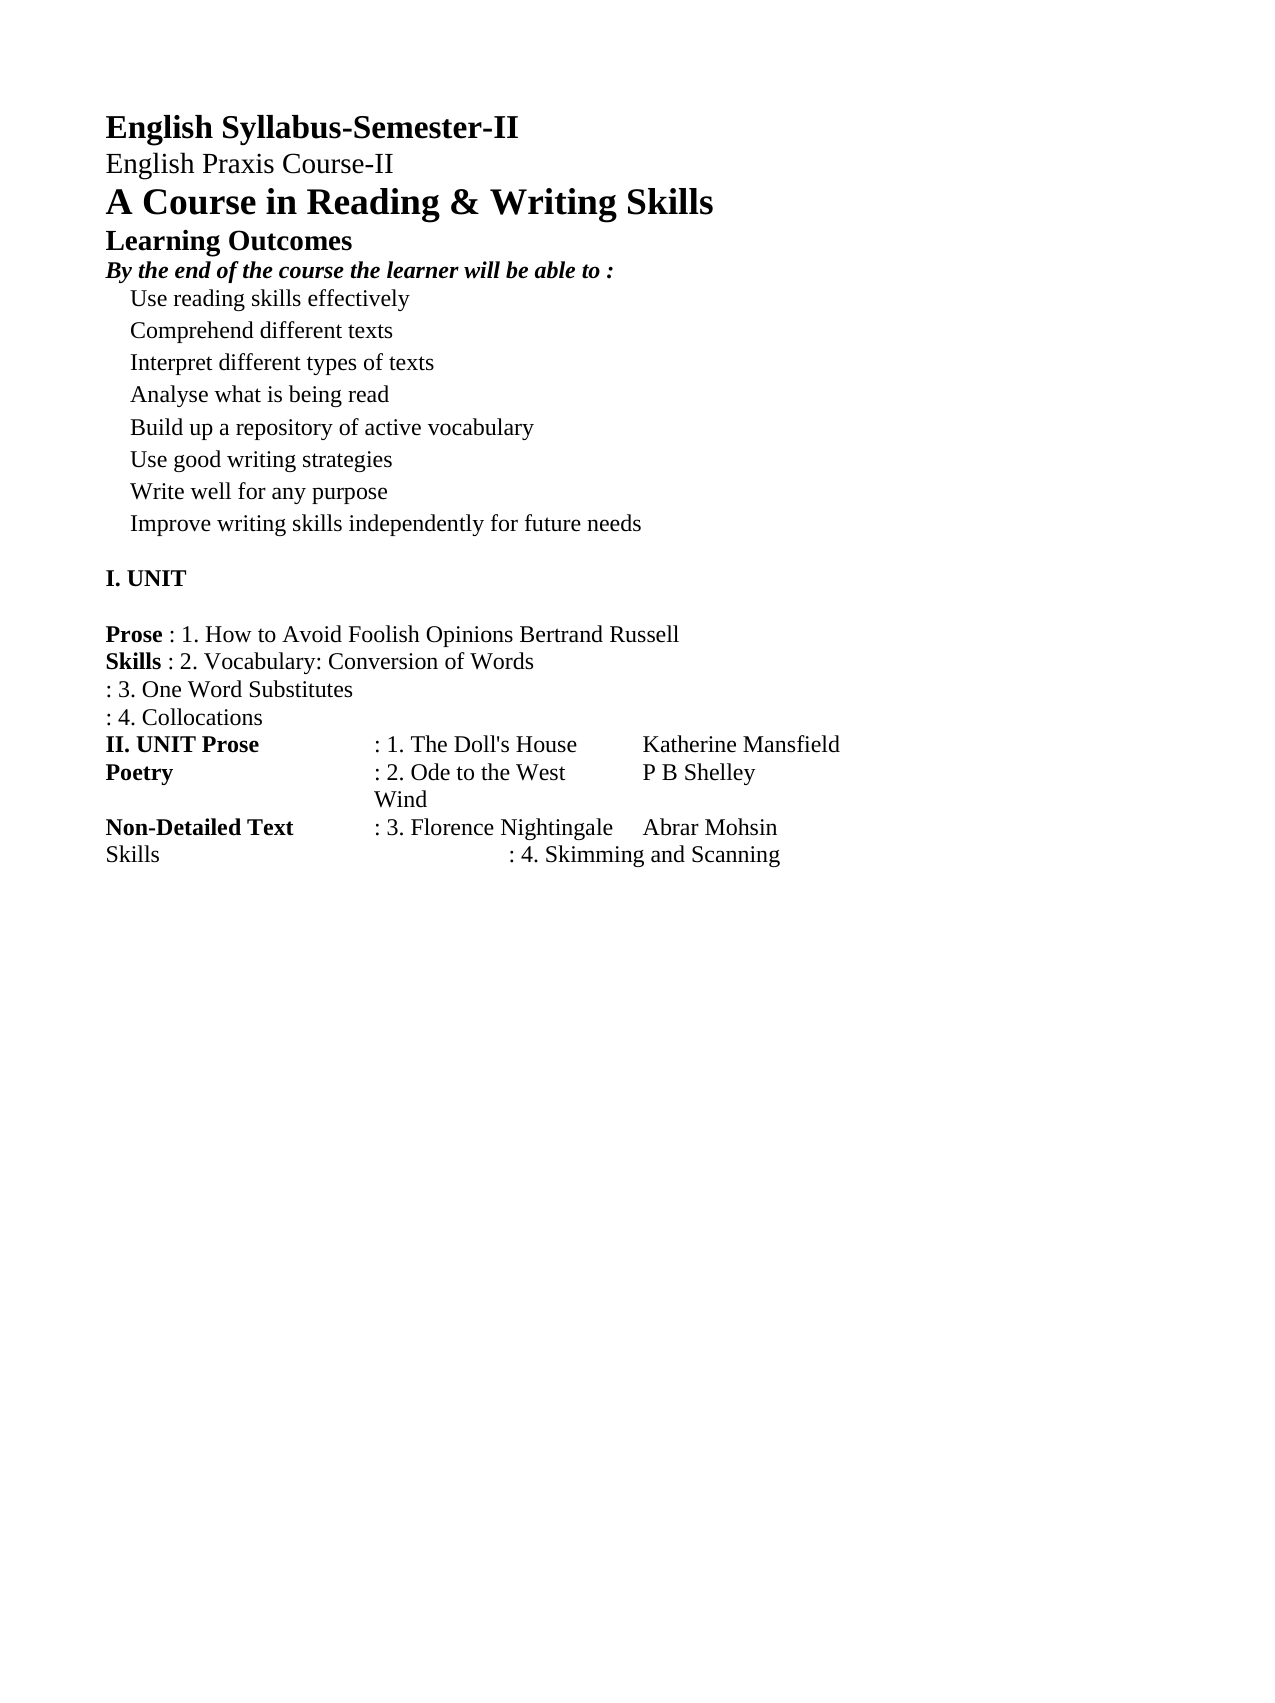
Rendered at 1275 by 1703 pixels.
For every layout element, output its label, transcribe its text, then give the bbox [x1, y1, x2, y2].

text Prose : 1. How to Avoid Foolish Opinions Bertrand Russell [105, 620, 1145, 647]
table_cell Skills [94, 841, 497, 868]
text  Write well for any purpose [105, 477, 1145, 505]
table_cell : 3. Florence Nightingale [363, 813, 631, 841]
text  Build up a repository of active vocabulary [105, 413, 1145, 440]
table_cell : 4. Skimming and Scanning [497, 841, 900, 868]
table_cell : 2. Ode to the West Wind [363, 758, 631, 813]
text  Improve writing skills independently for future needs [105, 509, 1145, 537]
text Skills : 2. Vocabulary: Conversion of Words [105, 647, 1145, 675]
text English Praxis Course-II [105, 146, 1145, 180]
text  Use reading skills effectively [105, 284, 1145, 312]
table_cell Non-Detailed Text [94, 813, 363, 841]
text  Analyse what is being read [105, 381, 1145, 408]
text By the end of the course the learner will be able to : [105, 256, 1145, 284]
table_header II. UNIT Prose [94, 730, 363, 758]
text : 4. Collocations [105, 702, 1145, 730]
table_cell P B Shelley [631, 758, 900, 813]
text I. UNIT [105, 564, 1145, 592]
text  Interpret different types of texts [105, 348, 1145, 376]
table_cell Abrar Mohsin [631, 813, 900, 841]
table_header : 1. The Doll's House [363, 730, 631, 758]
text  Use good writing strategies [105, 445, 1145, 472]
text A Course in Reading & Writing Skills [105, 180, 1145, 223]
table_cell Poetry [94, 758, 363, 813]
table_header Katherine Mansfield [631, 730, 900, 758]
text  Comprehend different texts [105, 316, 1145, 344]
text Learning Outcomes [105, 223, 1145, 256]
text : 3. One Word Substitutes [105, 675, 1145, 702]
text English Syllabus-Semester-II [105, 108, 1145, 146]
